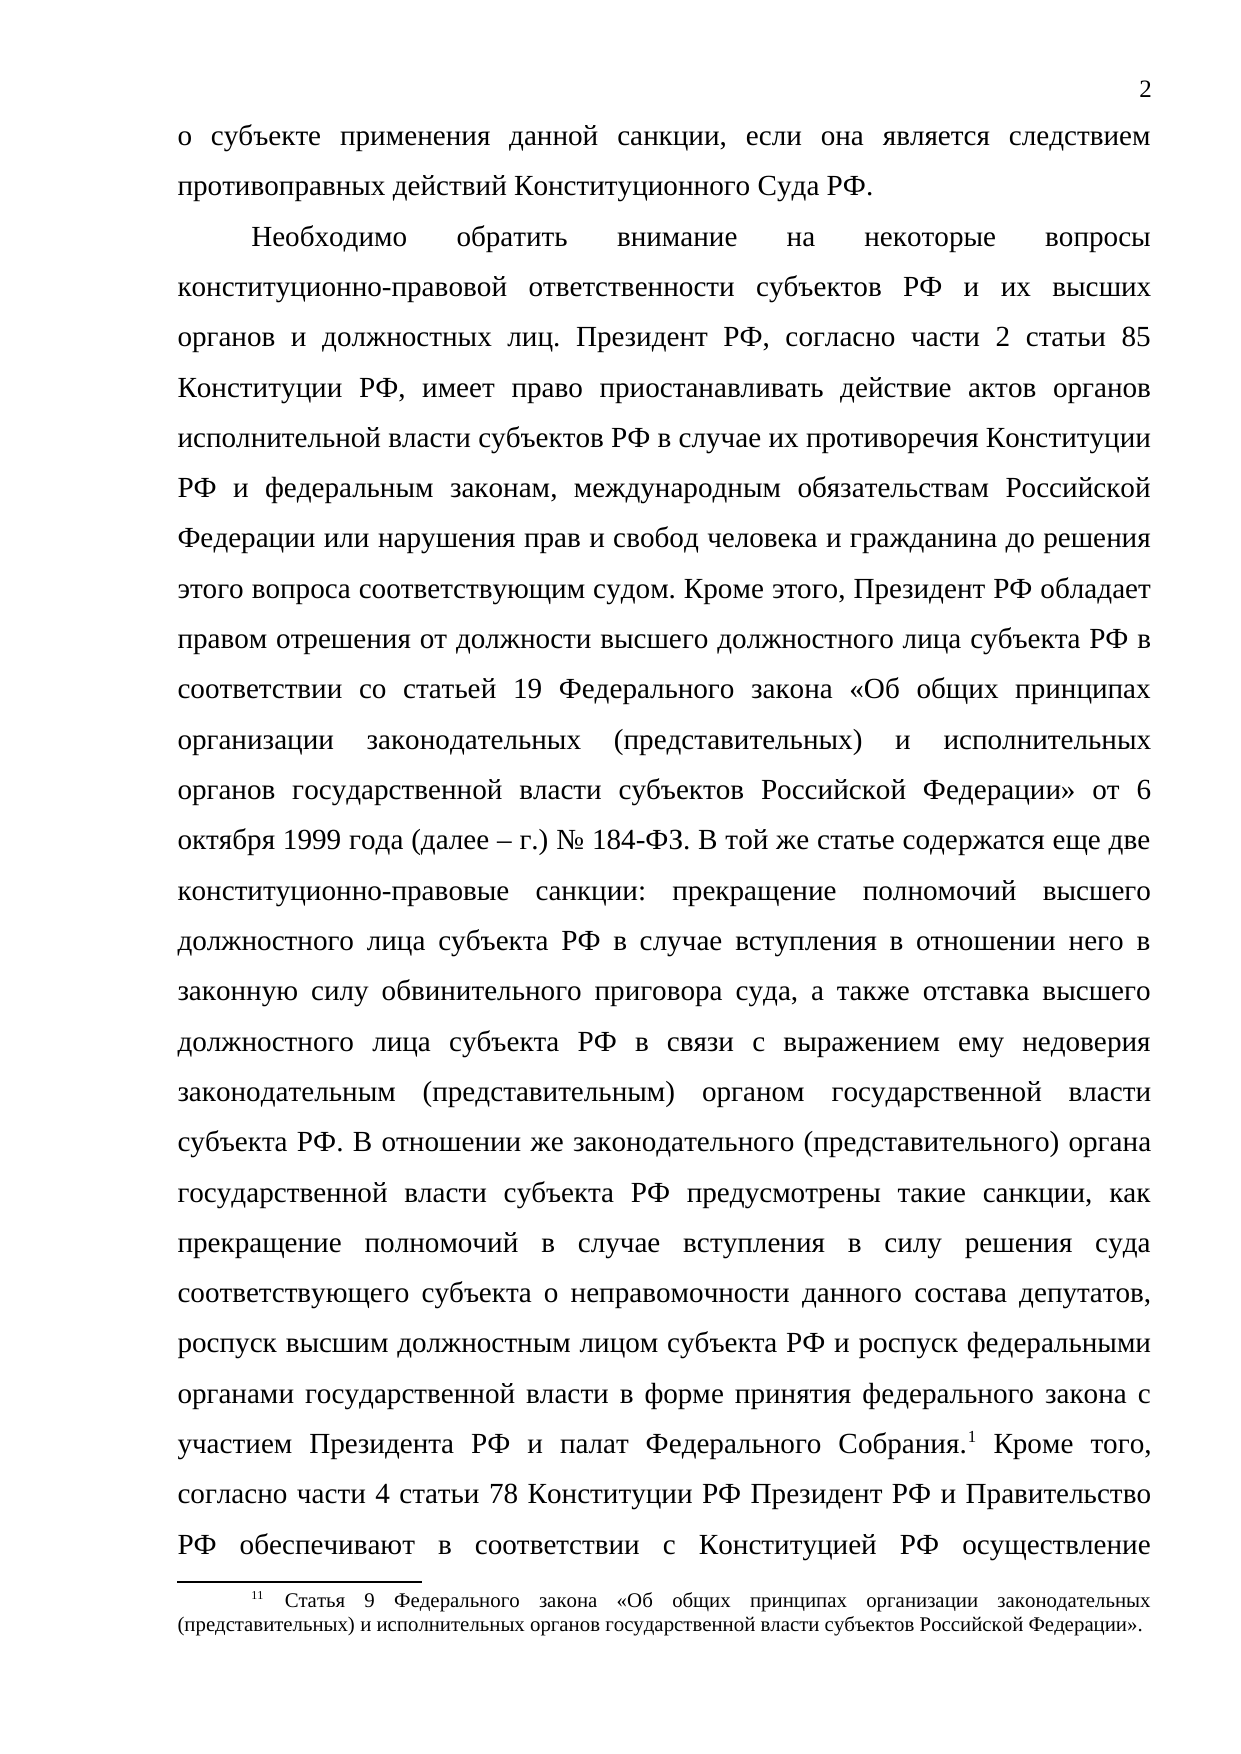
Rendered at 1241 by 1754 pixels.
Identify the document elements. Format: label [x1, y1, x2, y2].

text [177, 118, 1152, 202]
text [177, 219, 1152, 1560]
